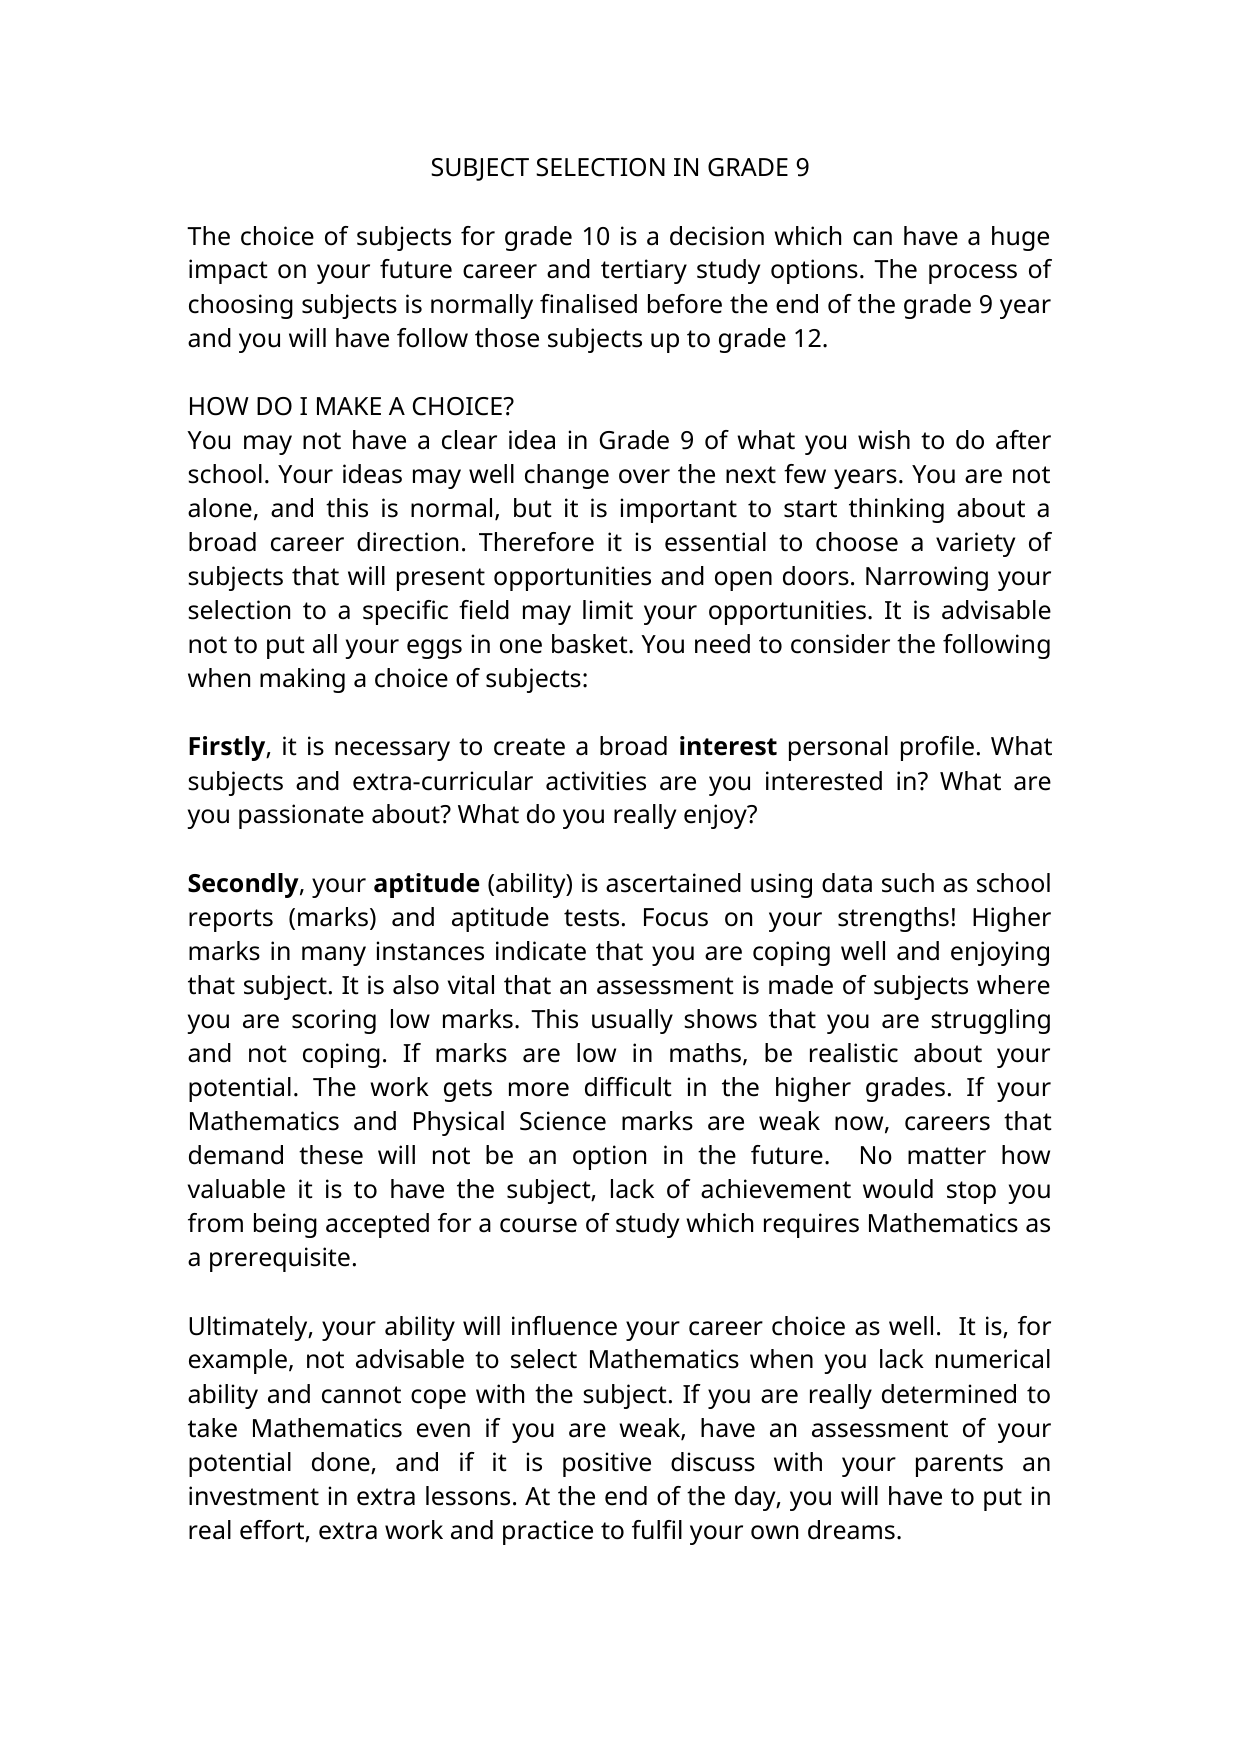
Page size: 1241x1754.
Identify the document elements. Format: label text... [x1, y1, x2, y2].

text Secondly, your aptitude (ability) is ascertained using data such as school reports (marks) and aptitude tests. Focus on your strengths! Higher marks in many instances indicate that you are coping well and enjoying that subject. It is also vital that an assessment is made of subjects where you are scoring low marks. This usually shows that you are struggling and not coping. If marks are low in maths, be realistic about your potential. The work gets more difficult in the higher grades. If your Mathematics and Physical Science marks are weak now, careers that demand these will not be an option in the future. No matter how valuable it is to have the subject, lack of achievement would stop you from being accepted for a course of study which requires Mathematics as a prerequisite. [187, 865, 1053, 1274]
text The choice of subjects for grade 10 is a decision which can have a huge impact on your future career and tertiary study options. The process of choosing subjects is normally finalised before the end of the grade 9 year and you will have follow those subjects up to grade 12. [187, 218, 1053, 354]
text Firstly, it is necessary to create a broad interest personal profile. What subjects and extra-curricular activities are you interested in? What are you passionate about? What do you really enjoy? [187, 729, 1053, 831]
text SUBJECT SELECTION IN GRADE 9 [187, 150, 1053, 184]
text HOW DO I MAKE A CHOICE? [187, 388, 1053, 422]
text You may not have a clear idea in Grade 9 of what you wish to do after school. Your ideas may well change over the next few years. You are not alone, and this is normal, but it is important to start thinking about a broad career direction. Therefore it is essential to choose a variety of subjects that will present opportunities and open doors. Narrowing your selection to a specific field may limit your opportunities. It is advisable not to put all your eggs in one basket. You need to consider the following when making a choice of subjects: [187, 422, 1053, 695]
text Ultimately, your ability will influence your career choice as well. It is, for example, not advisable to select Mathematics when you lack numerical ability and cannot cope with the subject. If you are really determined to take Mathematics even if you are weak, have an assessment of your potential done, and if it is positive discuss with your parents an investment in extra lessons. At the end of the day, you will have to put in real effort, extra work and practice to fulfil your own dreams. [187, 1308, 1053, 1547]
